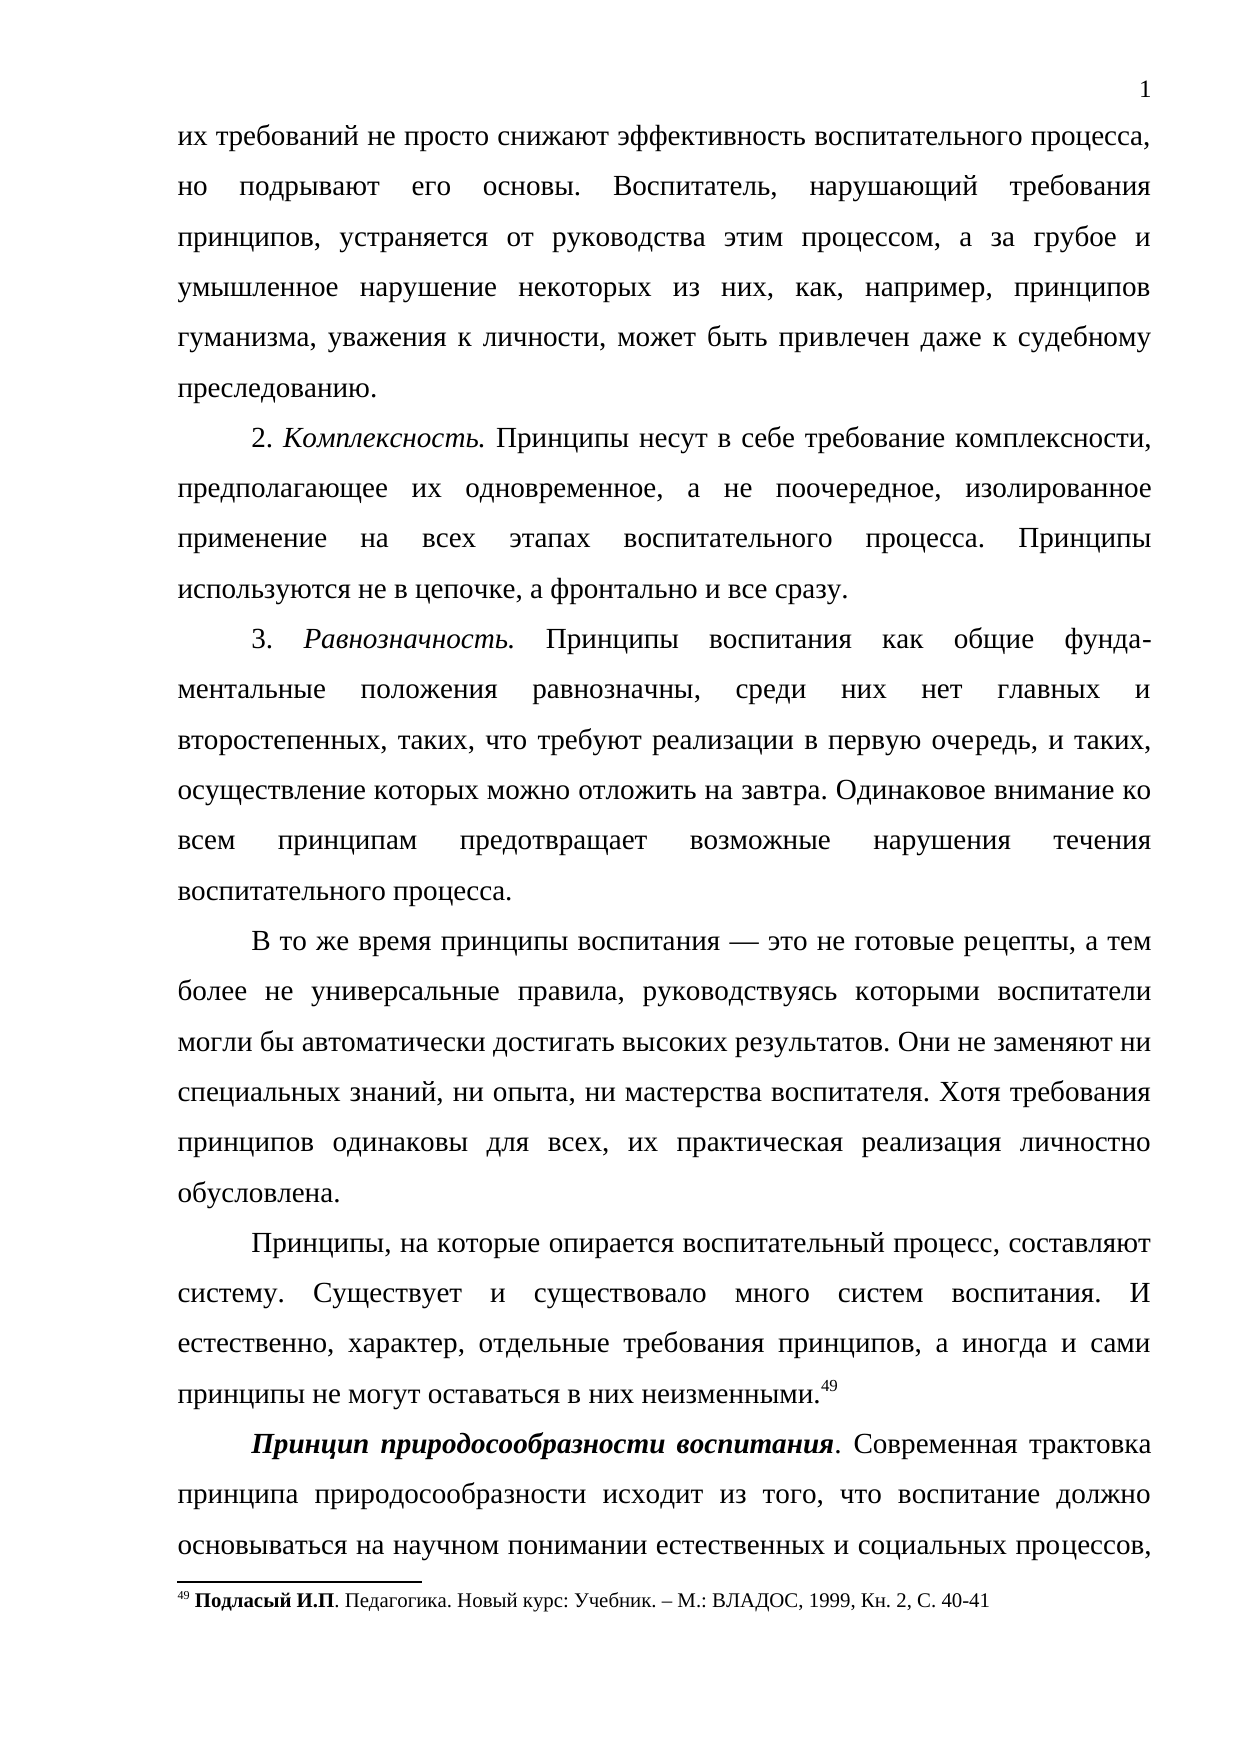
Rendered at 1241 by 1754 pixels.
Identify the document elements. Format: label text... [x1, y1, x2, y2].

text Принципы, на которые опирается воспитательный процесс, составляют систему. Существует и существовало много систем воспитания. И естественно, характер, отдельные требования принципов, а иногда и сами принципы не могут оставаться в них неизменными. [177, 1225, 1152, 1409]
text 3. Равнозначность. Принципы воспитания как общие фундаментальные положения равнозначны, среди них нет главных и второстепенных, таких, что требуют реализации в первую очередь, и таких, осуществление которых можно отложить на завтра. Одинаковое внимание ко всем принципам предотвращает возможные нарушения течения воспитательного процесса. [177, 621, 1152, 906]
text 2. Комплексность. Принципы несут в себе требование комплексности, предполагающее их одновременное, а не поочередное, изолированное применение на всех этапах воспитательного процесса. Принципы используются не в цепочке, а фронтально и все сразу. [177, 420, 1152, 604]
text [177, 1426, 1152, 1560]
text В то же время принципы воспитания — это не готовые рецепты, а тем более не универсальные правила, руководствуясь которыми воспитатели могли бы автоматически достигать высоких результатов. Они не заменяют ни специальных знаний, ни опыта, ни мастерства воспитателя. Хотя требования принципов одинаковы для всех, их практическая реализация личностно обусловлена. [177, 923, 1152, 1208]
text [177, 118, 1152, 403]
